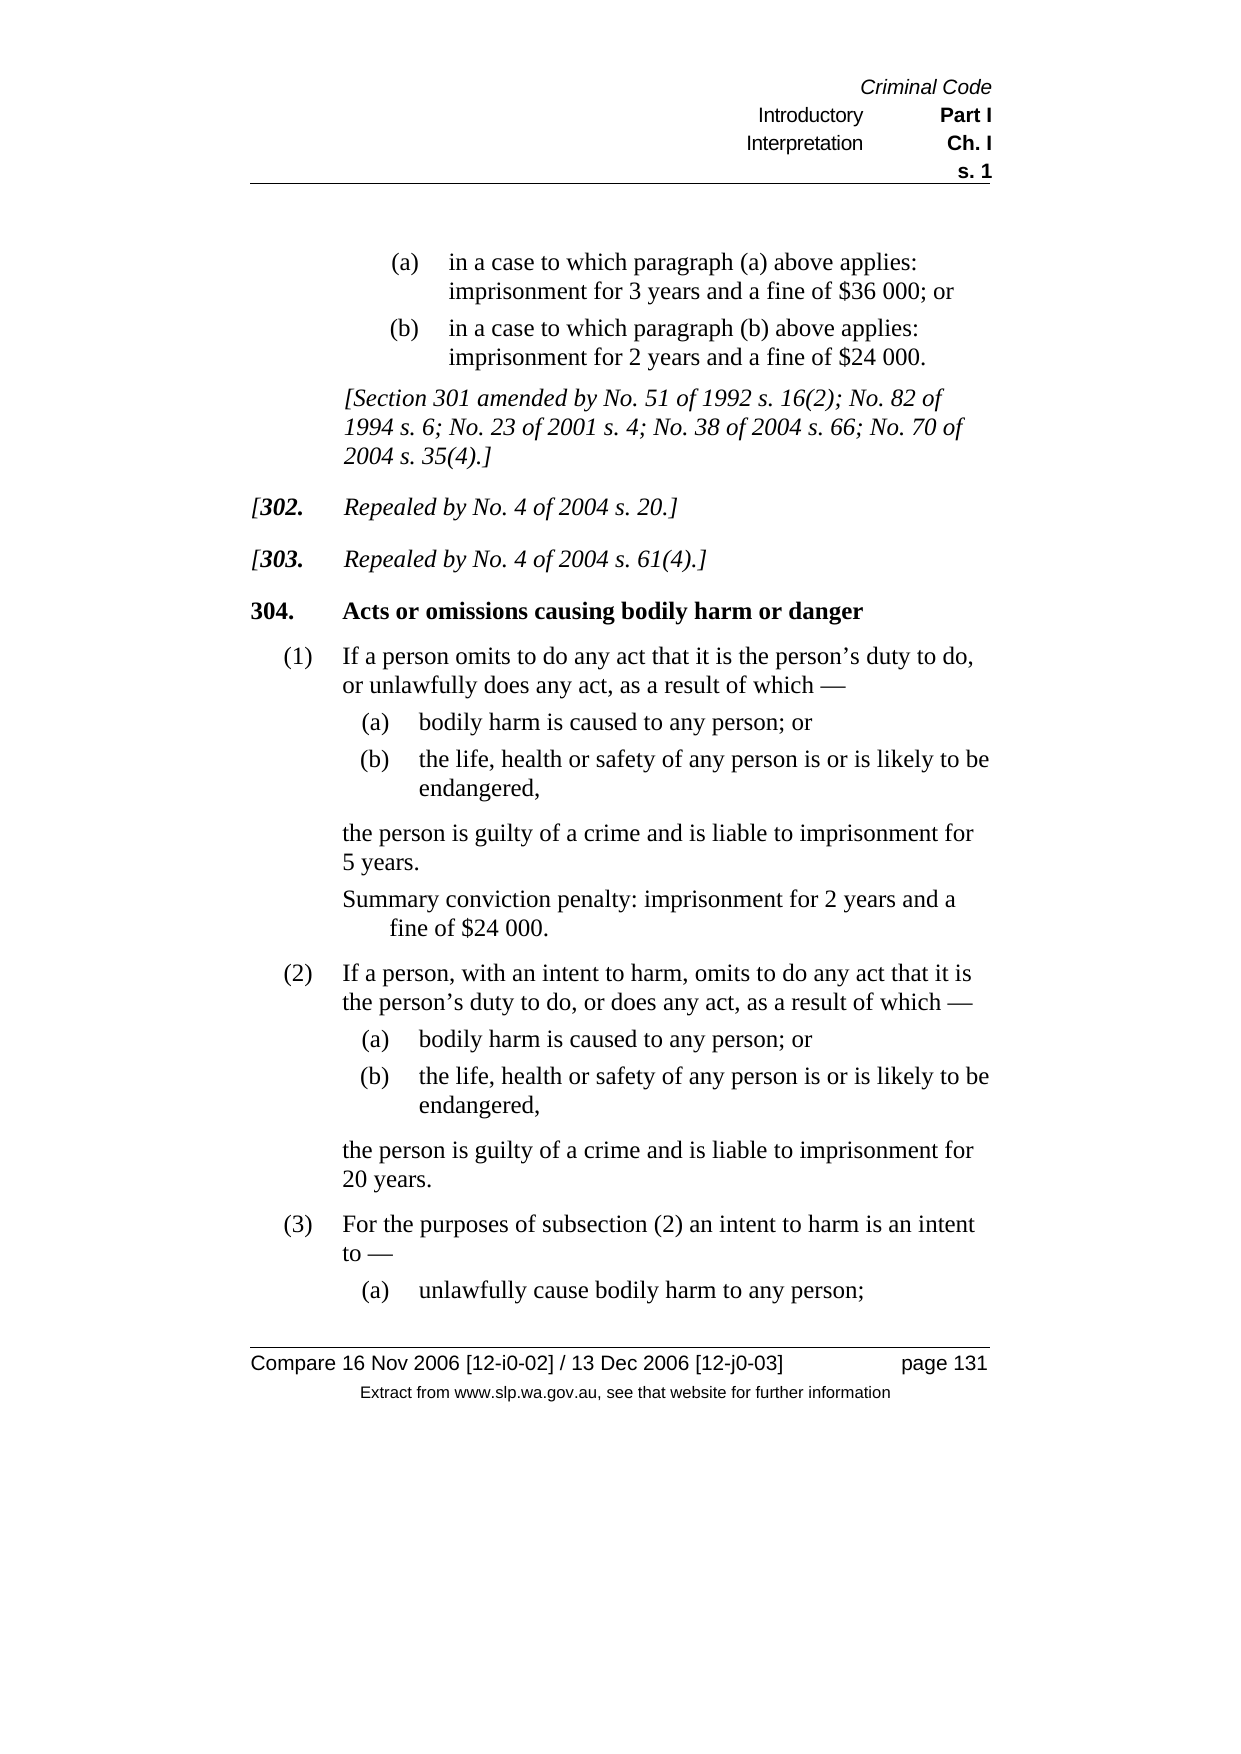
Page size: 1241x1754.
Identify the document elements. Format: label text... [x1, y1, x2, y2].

text (b) the life, health or safety of any person is or is likely to be endangered, [250, 744, 990, 802]
text the person is guilty of a crime and is liable to imprisonment for 5 years. [250, 818, 990, 876]
text [302. Repealed by No. 4 of 2004 s. 20.] [250, 492, 990, 521]
text (a) unlawfully cause bodily harm to any person; [250, 1275, 990, 1304]
text (2) If a person, with an intent to harm, omits to do any act that it is the person’s duty to do, or does any act, as a result of which — [250, 958, 990, 1016]
text (b) in a case to which paragraph (b) above applies: imprisonment for 2 years and a fine of $24 000. [250, 313, 990, 371]
text (3) For the purposes of subsection (2) an intent to harm is an intent to — [250, 1209, 990, 1267]
text (b) the life, health or safety of any person is or is likely to be endangered, [250, 1061, 990, 1119]
text (a) in a case to which paragraph (a) above applies: imprisonment for 3 years and a fine of $36 000; or [250, 247, 990, 305]
text [303. Repealed by No. 4 of 2004 s. 61(4).] [250, 544, 990, 573]
subtitle 304. Acts or omissions causing bodily harm or danger [250, 596, 990, 624]
text (a) bodily harm is caused to any person; or [250, 1024, 990, 1053]
text Summary conviction penalty: imprisonment for 2 years and a fine of $24 000. [250, 884, 990, 942]
text (a) bodily harm is caused to any person; or [250, 707, 990, 736]
text (1) If a person omits to do any act that it is the person’s duty to do, or unlawfully does any act, as a result of which — [250, 641, 990, 699]
text the person is guilty of a crime and is liable to imprisonment for 20 years. [250, 1135, 990, 1193]
text [Section 301 amended by No. 51 of 1992 s. 16(2); No. 82 of 1994 s. 6; No. 23 of 2001 s. 4; No. 38 of 2004 s. 66; No. 70 of 2004 s. 35(4).] [250, 383, 990, 469]
